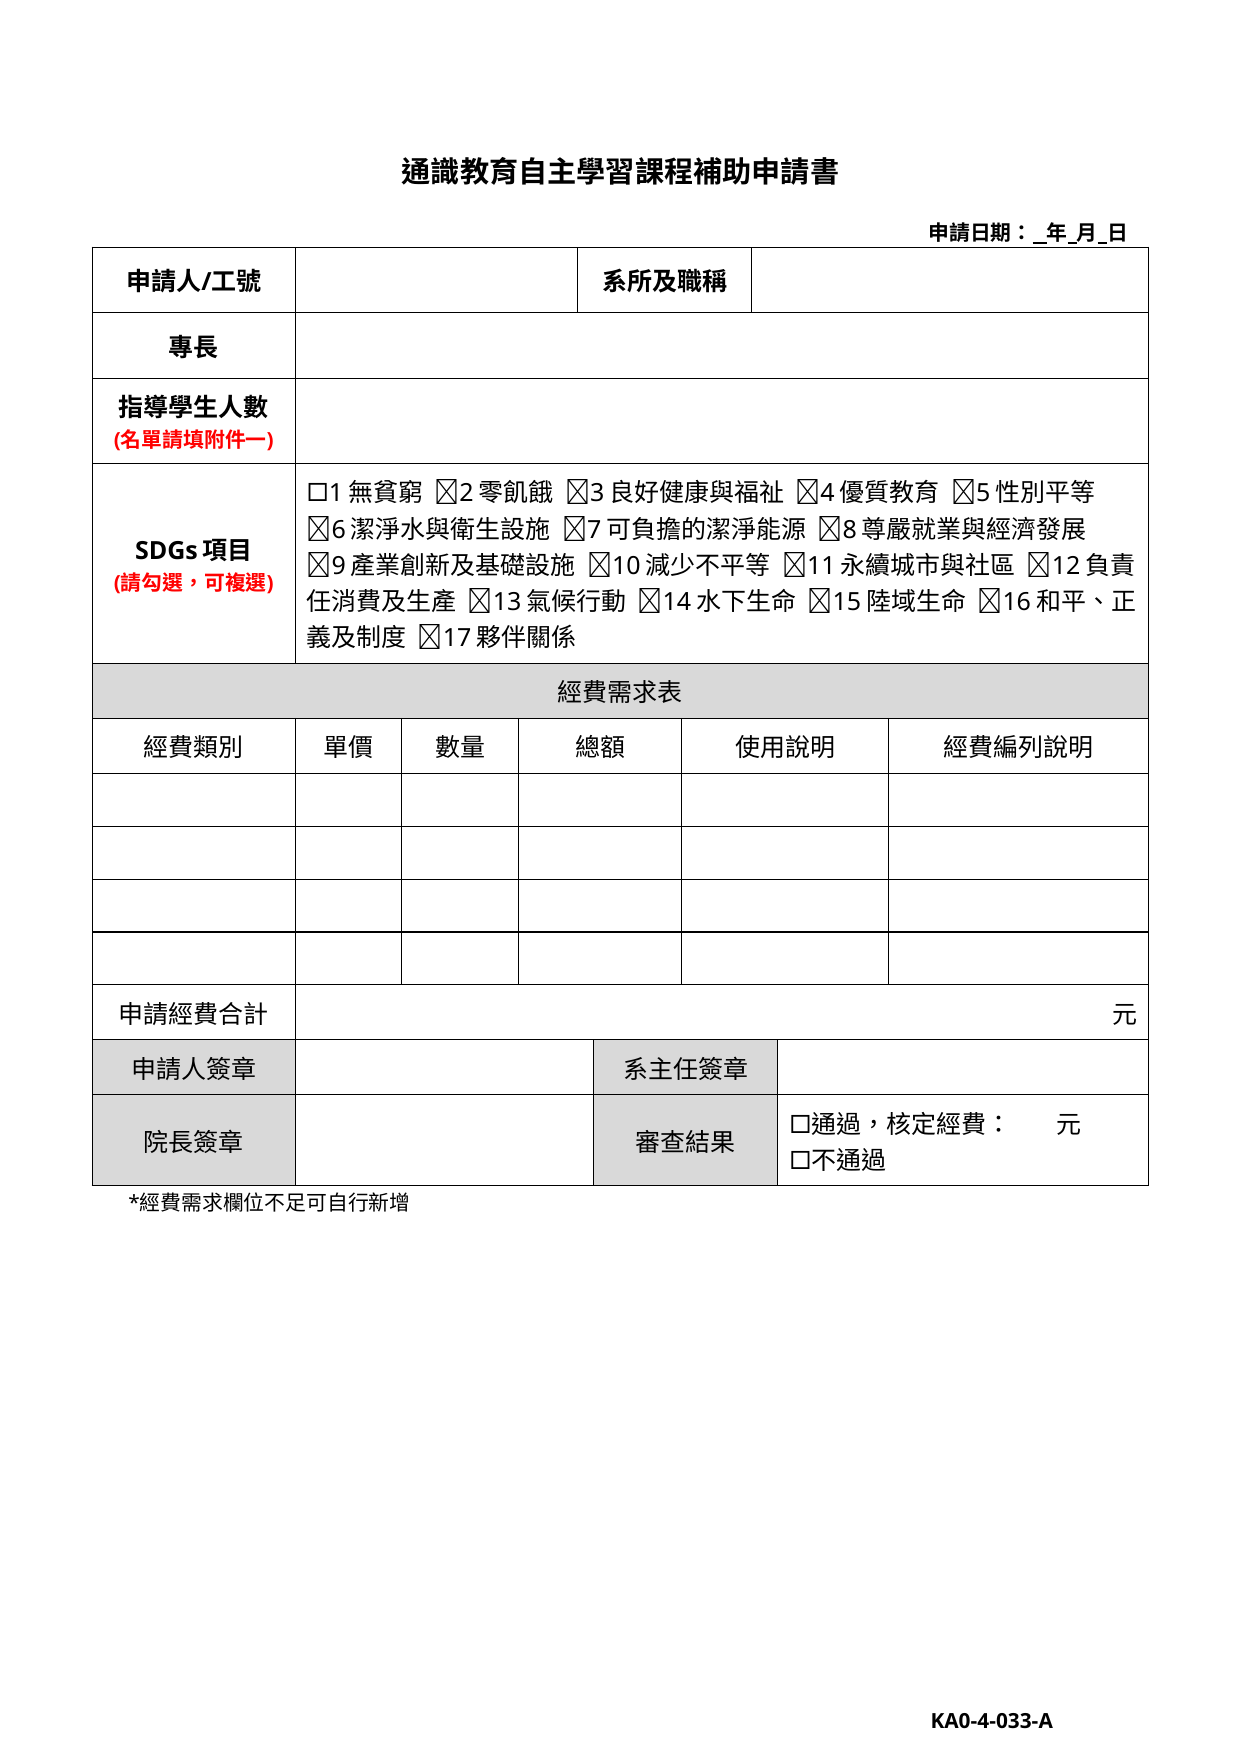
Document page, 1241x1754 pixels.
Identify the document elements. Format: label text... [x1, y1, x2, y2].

table_cell [682, 827, 888, 878]
table_cell 系主任簽章 [594, 1040, 777, 1094]
table_cell [402, 827, 518, 878]
table_cell [296, 379, 1148, 463]
table_cell [519, 827, 681, 878]
table_cell [296, 1095, 593, 1185]
table_header [752, 248, 1148, 312]
text 通識教育自主學習課程補助申請書 [112, 149, 1128, 191]
table_cell 審查結果 [594, 1095, 777, 1185]
table_cell 指導學生人數 (名單請填附件一) [93, 379, 295, 463]
table_cell [682, 880, 888, 931]
table_cell [93, 880, 295, 931]
table_cell [519, 880, 681, 931]
table_cell [93, 827, 295, 878]
table_cell [682, 933, 888, 984]
table_cell [402, 880, 518, 931]
table_cell 申請經費合計 [93, 985, 295, 1039]
table_cell 通過，核定經費： 元 不通過 [778, 1095, 1148, 1185]
table_cell [296, 880, 401, 931]
table_cell [889, 880, 1148, 931]
text *經費需求欄位不足可自行新增 [112, 1186, 1128, 1217]
table_cell [93, 774, 295, 826]
table_cell 1無貧窮 2零飢餓 3良好健康與福祉 4優質教育 5性別平等 6潔淨水與衛生設施 7可負擔的潔淨能源 8尊嚴就業與經濟發展 9產業創新及基礎設施 10減少不平等 11永續城市與社區 12負責任消費及生產 13氣候行動 14水下生命 15陸域生命 16和平、正義及制度 17夥伴關係 [296, 464, 1148, 663]
table_cell [889, 774, 1148, 826]
table_header 申請人/工號 [93, 248, 295, 312]
table_cell 元 [296, 985, 1148, 1039]
table_cell [519, 774, 681, 826]
table_cell 院長簽章 [93, 1095, 295, 1185]
table_cell [889, 827, 1148, 878]
table_cell [889, 933, 1148, 984]
table_header 系所及職稱 [578, 248, 751, 312]
table_cell 數量 [402, 719, 518, 773]
table_cell [519, 933, 681, 984]
table_cell 總額 [519, 719, 681, 773]
table_header [296, 248, 577, 312]
table_cell 申請人簽章 [93, 1040, 295, 1094]
table_cell [296, 933, 401, 984]
table_cell [296, 774, 401, 826]
text 申請日期： 年 月 日 [169, 216, 1128, 247]
table_cell [296, 313, 1148, 378]
table_cell [296, 827, 401, 878]
table_cell 單價 [296, 719, 401, 773]
table_cell [402, 774, 518, 826]
table_cell 專長 [93, 313, 295, 378]
table_cell 經費需求表 [93, 664, 1148, 718]
table_cell [296, 1040, 593, 1094]
table_cell SDGs項目 (請勾選，可複選) [93, 464, 295, 663]
table_cell [682, 774, 888, 826]
table_cell 使用說明 [682, 719, 888, 773]
table_cell [93, 933, 295, 984]
table_cell 經費編列說明 [889, 719, 1148, 773]
table_cell [778, 1040, 1148, 1094]
table_cell 經費類別 [93, 719, 295, 773]
table_cell [402, 933, 518, 984]
